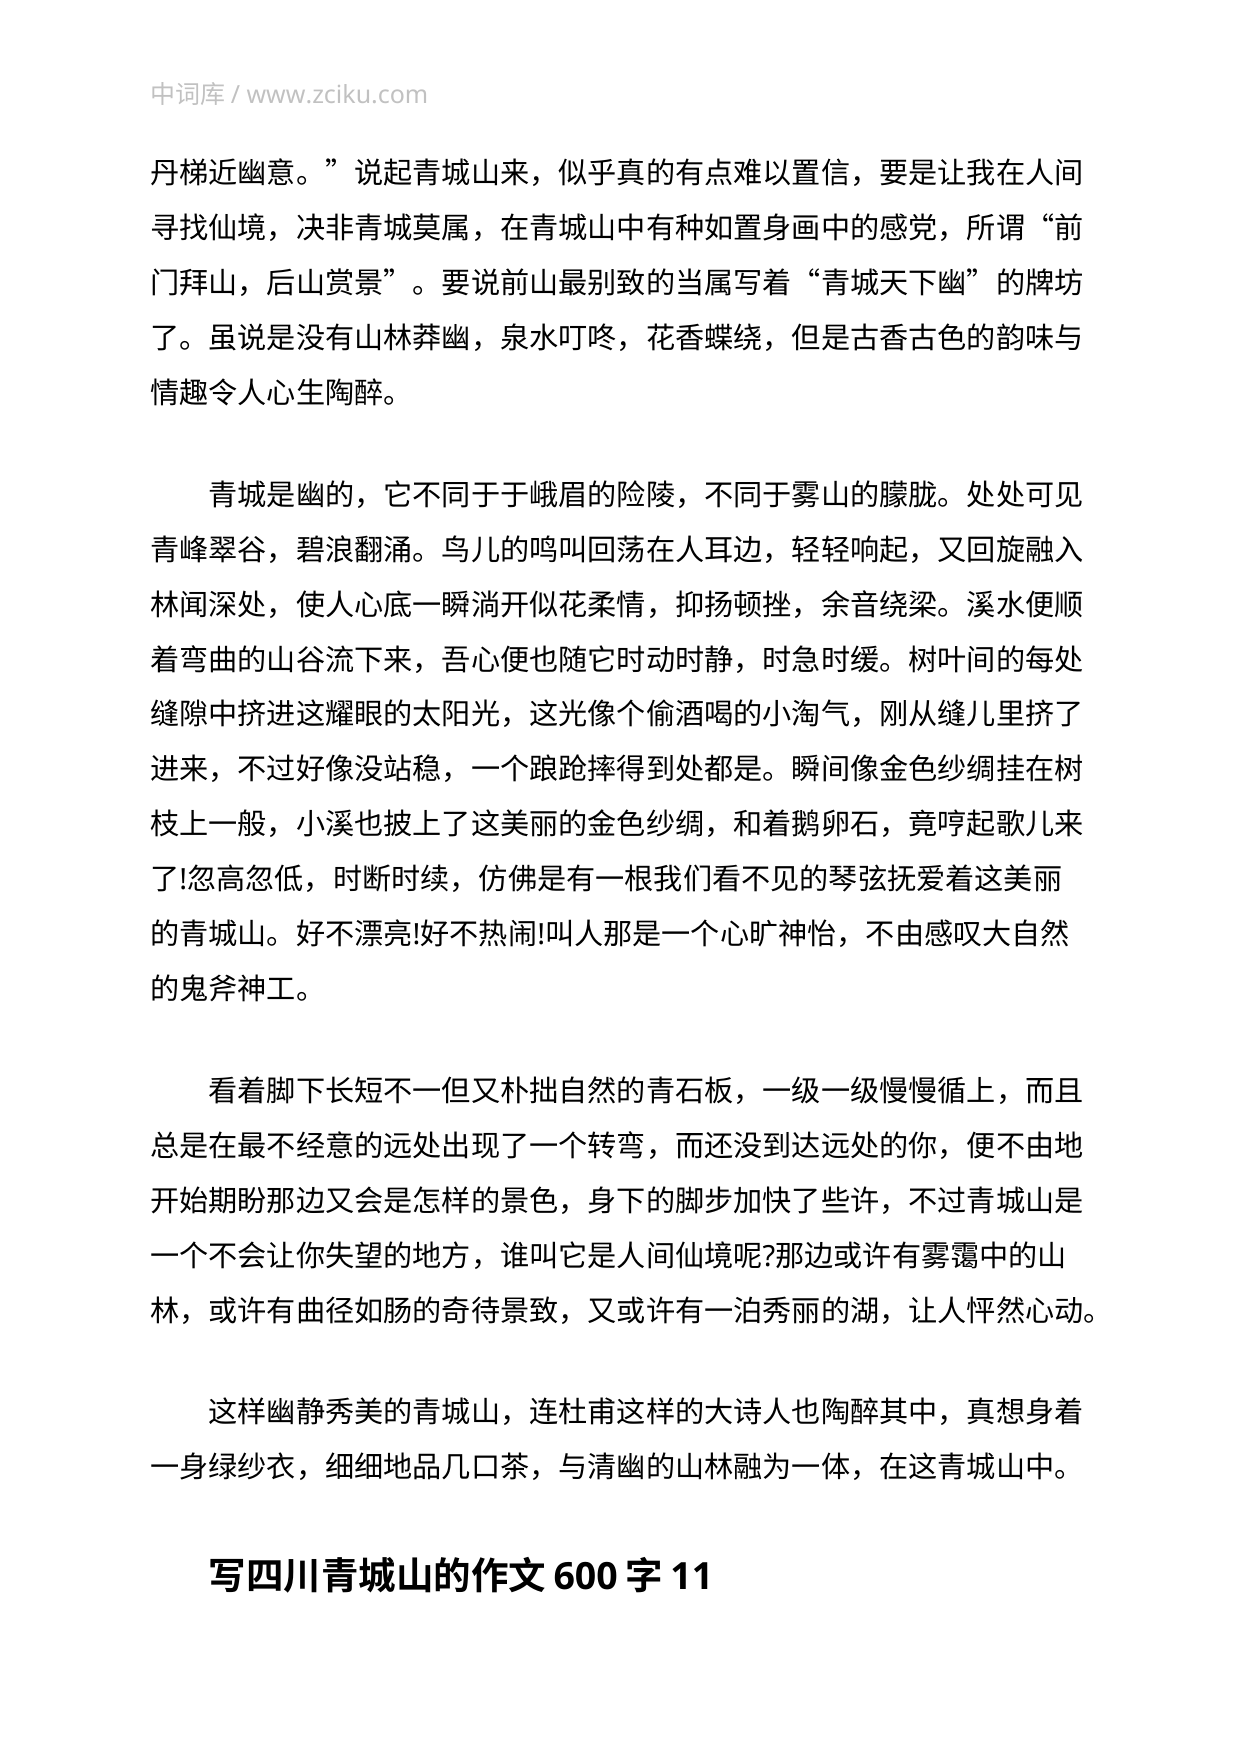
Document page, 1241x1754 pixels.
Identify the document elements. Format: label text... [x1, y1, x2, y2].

text 写四川青城山的作文600字11 [150, 1546, 1090, 1600]
text 看着脚下长短不一但又朴拙自然的青石板，一级一级慢慢循上，而且总是在最不经意的远处出现了一个转弯，而还没到达远处的你，便不由地开始期盼那边又会是怎样的景色，身下的脚步加快了些许，不过青城山是一个不会让你失望的地方，谁叫它是人间仙境呢?那边或许有雾霭中的山林，或许有曲径如肠的奇待景致，又或许有一泊秀丽的湖，让人怦然心动。 [150, 1067, 1090, 1329]
text 这样幽静秀美的青城山，连杜甫这样的大诗人也陶醉其中，真想身着一身绿纱衣，细细地品几口茶，与清幽的山林融为一体，在这青城山中。 [150, 1389, 1090, 1486]
text 青城是幽的，它不同于于峨眉的险陵，不同于雾山的朦胧。处处可见青峰翠谷，碧浪翻涌。鸟儿的鸣叫回荡在人耳边，轻轻响起，又回旋融入林闻深处，使人心底一瞬淌开似花柔情，抑扬顿挫，余音绕梁。溪水便顺着弯曲的山谷流下来，吾心便也随它时动时静，时急时缓。树叶间的每处缝隙中挤进这耀眼的太阳光，这光像个偷酒喝的小淘气，刚从缝儿里挤了进来，不过好像没站稳，一个踉跄摔得到处都是。瞬间像金色纱绸挂在树枝上一般，小溪也披上了这美丽的金色纱绸，和着鹅卵石，竟哼起歌儿来了!忽高忽低，时断时续，仿佛是有一根我们看不见的琴弦抚爱着这美丽的青城山。好不漂亮!好不热闹!叫人那是一个心旷神怡，不由感叹大自然的鬼斧神工。 [150, 471, 1090, 1008]
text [150, 150, 1090, 412]
